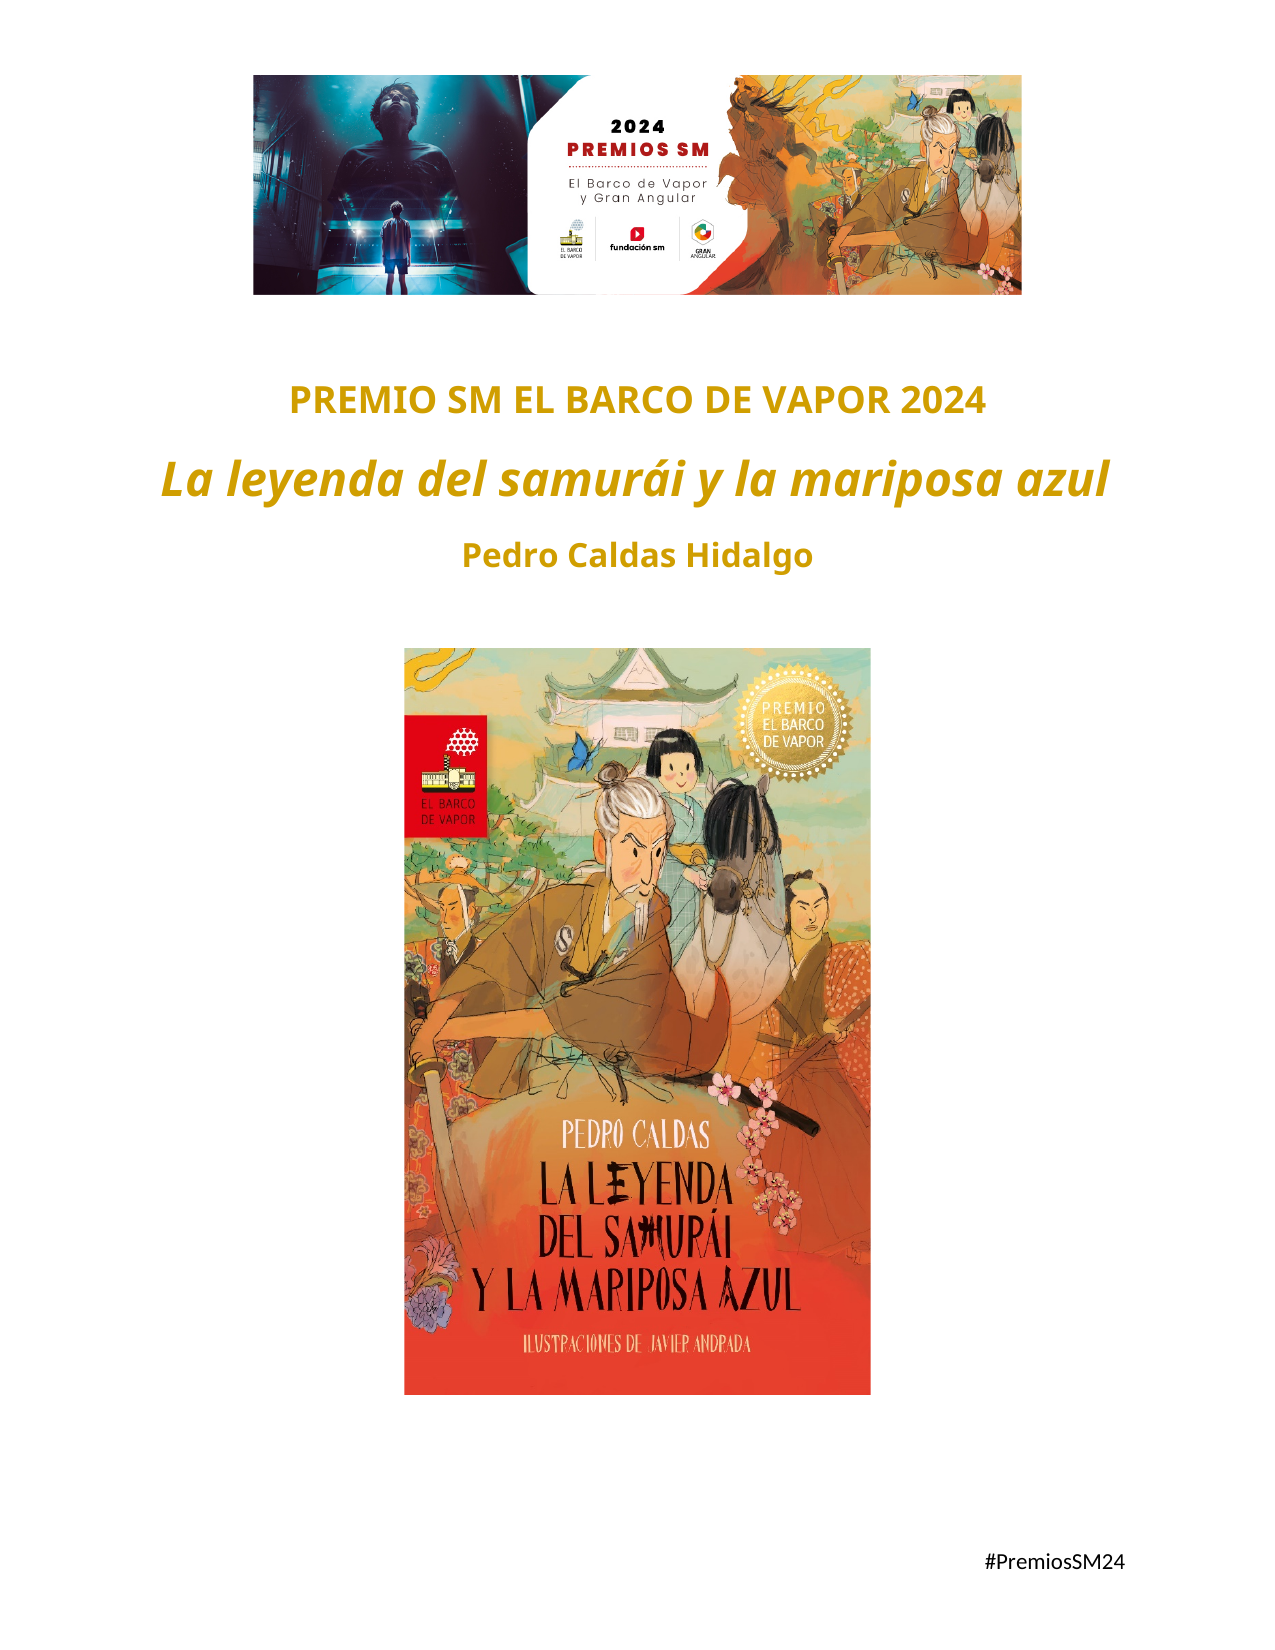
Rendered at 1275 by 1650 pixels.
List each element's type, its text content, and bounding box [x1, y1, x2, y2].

text PREMIO SM EL BARCO DE VAPOR 2024 [150, 373, 1125, 424]
text La leyenda del samurái y la mariposa azul [150, 445, 1125, 510]
picture [404, 648, 871, 1395]
text Pedro Caldas Hidalgo [150, 532, 1125, 577]
picture [253, 75, 1022, 295]
